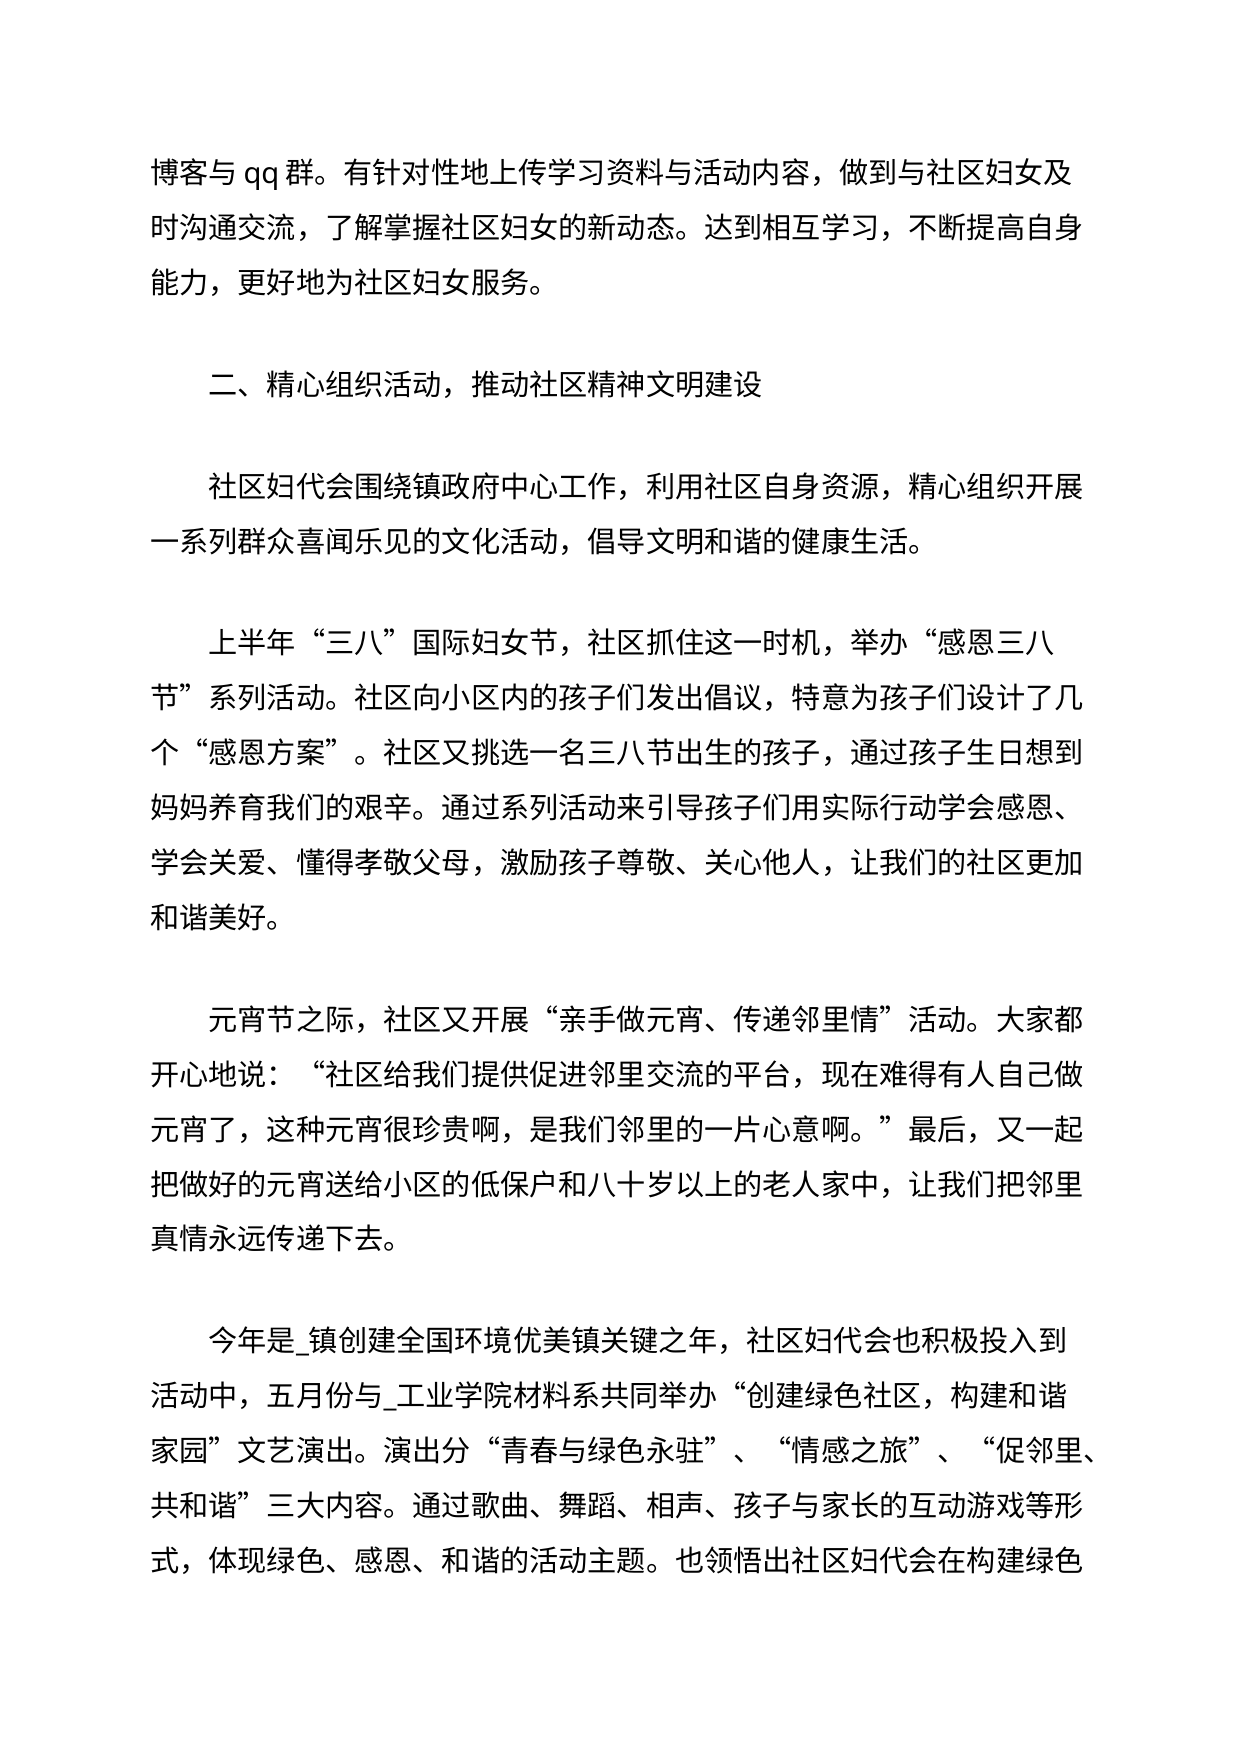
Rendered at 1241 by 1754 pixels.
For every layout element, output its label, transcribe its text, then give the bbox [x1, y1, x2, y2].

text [150, 150, 1090, 302]
text 元宵节之际，社区又开展“亲手做元宵、传递邻里情”活动。大家都开心地说：“社区给我们提供促进邻里交流的平台，现在难得有人自己做元宵了，这种元宵很珍贵啊，是我们邻里的一片心意啊。”最后，又一起把做好的元宵送给小区的低保户和八十岁以上的老人家中，让我们把邻里真情永远传递下去。 [150, 996, 1090, 1258]
text 二、精心组织活动，推动社区精神文明建设 [150, 362, 1090, 404]
text 上半年“三八”国际妇女节，社区抓住这一时机，举办“感恩三八节”系列活动。社区向小区内的孩子们发出倡议，特意为孩子们设计了几个“感恩方案”。社区又挑选一名三八节出生的孩子，通过孩子生日想到妈妈养育我们的艰辛。通过系列活动来引导孩子们用实际行动学会感恩、学会关爱、懂得孝敬父母，激励孩子尊敬、关心他人，让我们的社区更加和谐美好。 [150, 620, 1090, 937]
text 社区妇代会围绕镇政府中心工作，利用社区自身资源，精心组织开展一系列群众喜闻乐见的文化活动，倡导文明和谐的健康生活。 [150, 463, 1090, 561]
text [150, 1318, 1090, 1580]
